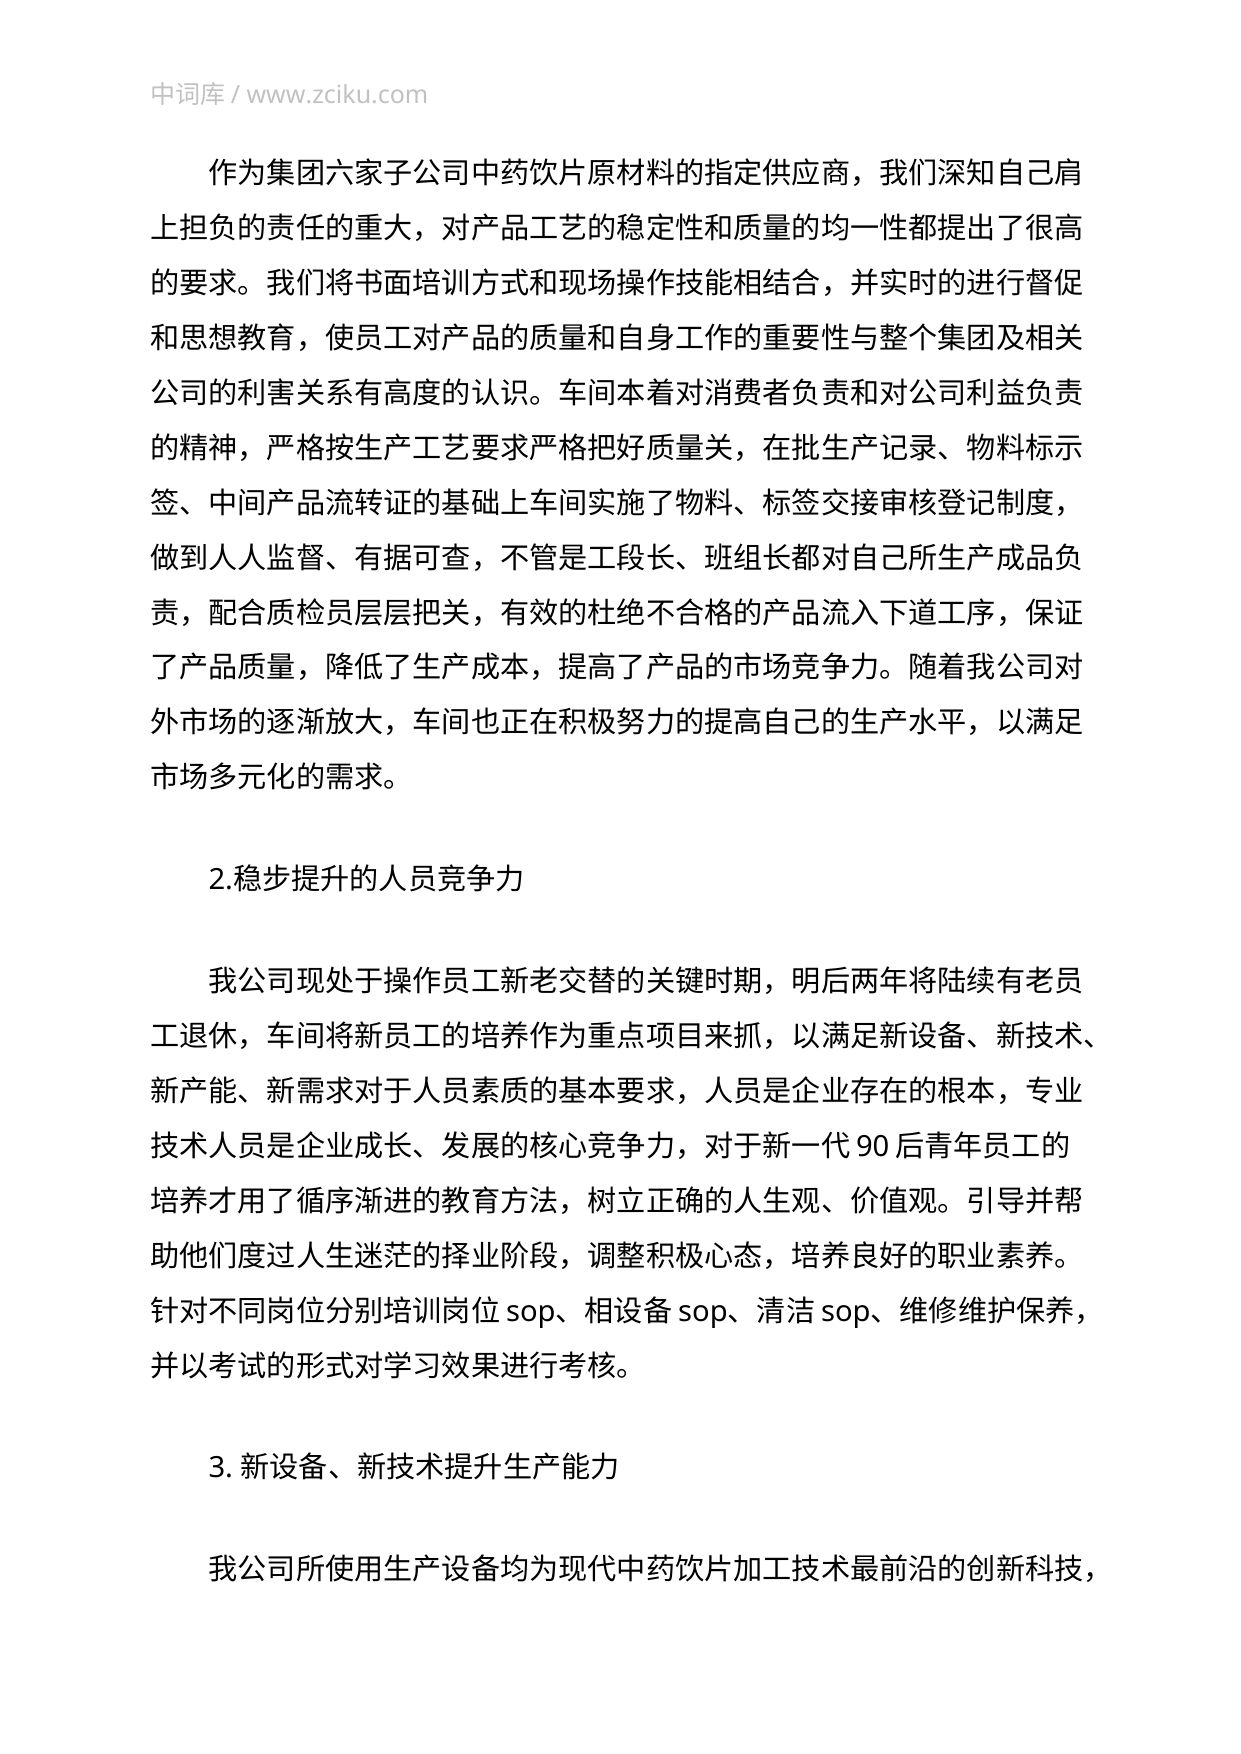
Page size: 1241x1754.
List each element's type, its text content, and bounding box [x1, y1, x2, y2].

text 我公司现处于操作员工新老交替的关键时期，明后两年将陆续有老员工退休，车间将新员工的培养作为重点项目来抓，以满足新设备、新技术、新产能、新需求对于人员素质的基本要求，人员是企业存在的根本，专业技术人员是企业成长、发展的核心竞争力，对于新一代90后青年员工的培养才用了循序渐进的教育方法，树立正确的人生观、价值观。引导并帮助他们度过人生迷茫的择业阶段，调整积极心态，培养良好的职业素养。针对不同岗位分别培训岗位sop、相设备sop、清洁sop、维修维护保养，并以考试的形式对学习效果进行考核。 [150, 958, 1090, 1384]
text 2.稳步提升的人员竞争力 [150, 856, 1090, 898]
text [150, 1546, 1090, 1588]
text 作为集团六家子公司中药饮片原材料的指定供应商，我们深知自己肩上担负的责任的重大，对产品工艺的稳定性和质量的均一性都提出了很高的要求。我们将书面培训方式和现场操作技能相结合，并实时的进行督促和思想教育，使员工对产品的质量和自身工作的重要性与整个集团及相关公司的利害关系有高度的认识。车间本着对消费者负责和对公司利益负责的精神，严格按生产工艺要求严格把好质量关，在批生产记录、物料标示签、中间产品流转证的基础上车间实施了物料、标签交接审核登记制度，做到人人监督、有据可查，不管是工段长、班组长都对自己所生产成品负责，配合质检员层层把关，有效的杜绝不合格的产品流入下道工序，保证了产品质量，降低了生产成本，提高了产品的市场竞争力。随着我公司对外市场的逐渐放大，车间也正在积极努力的提高自己的生产水平，以满足市场多元化的需求。 [150, 150, 1090, 796]
text 3. 新设备、新技术提升生产能力 [150, 1444, 1090, 1486]
